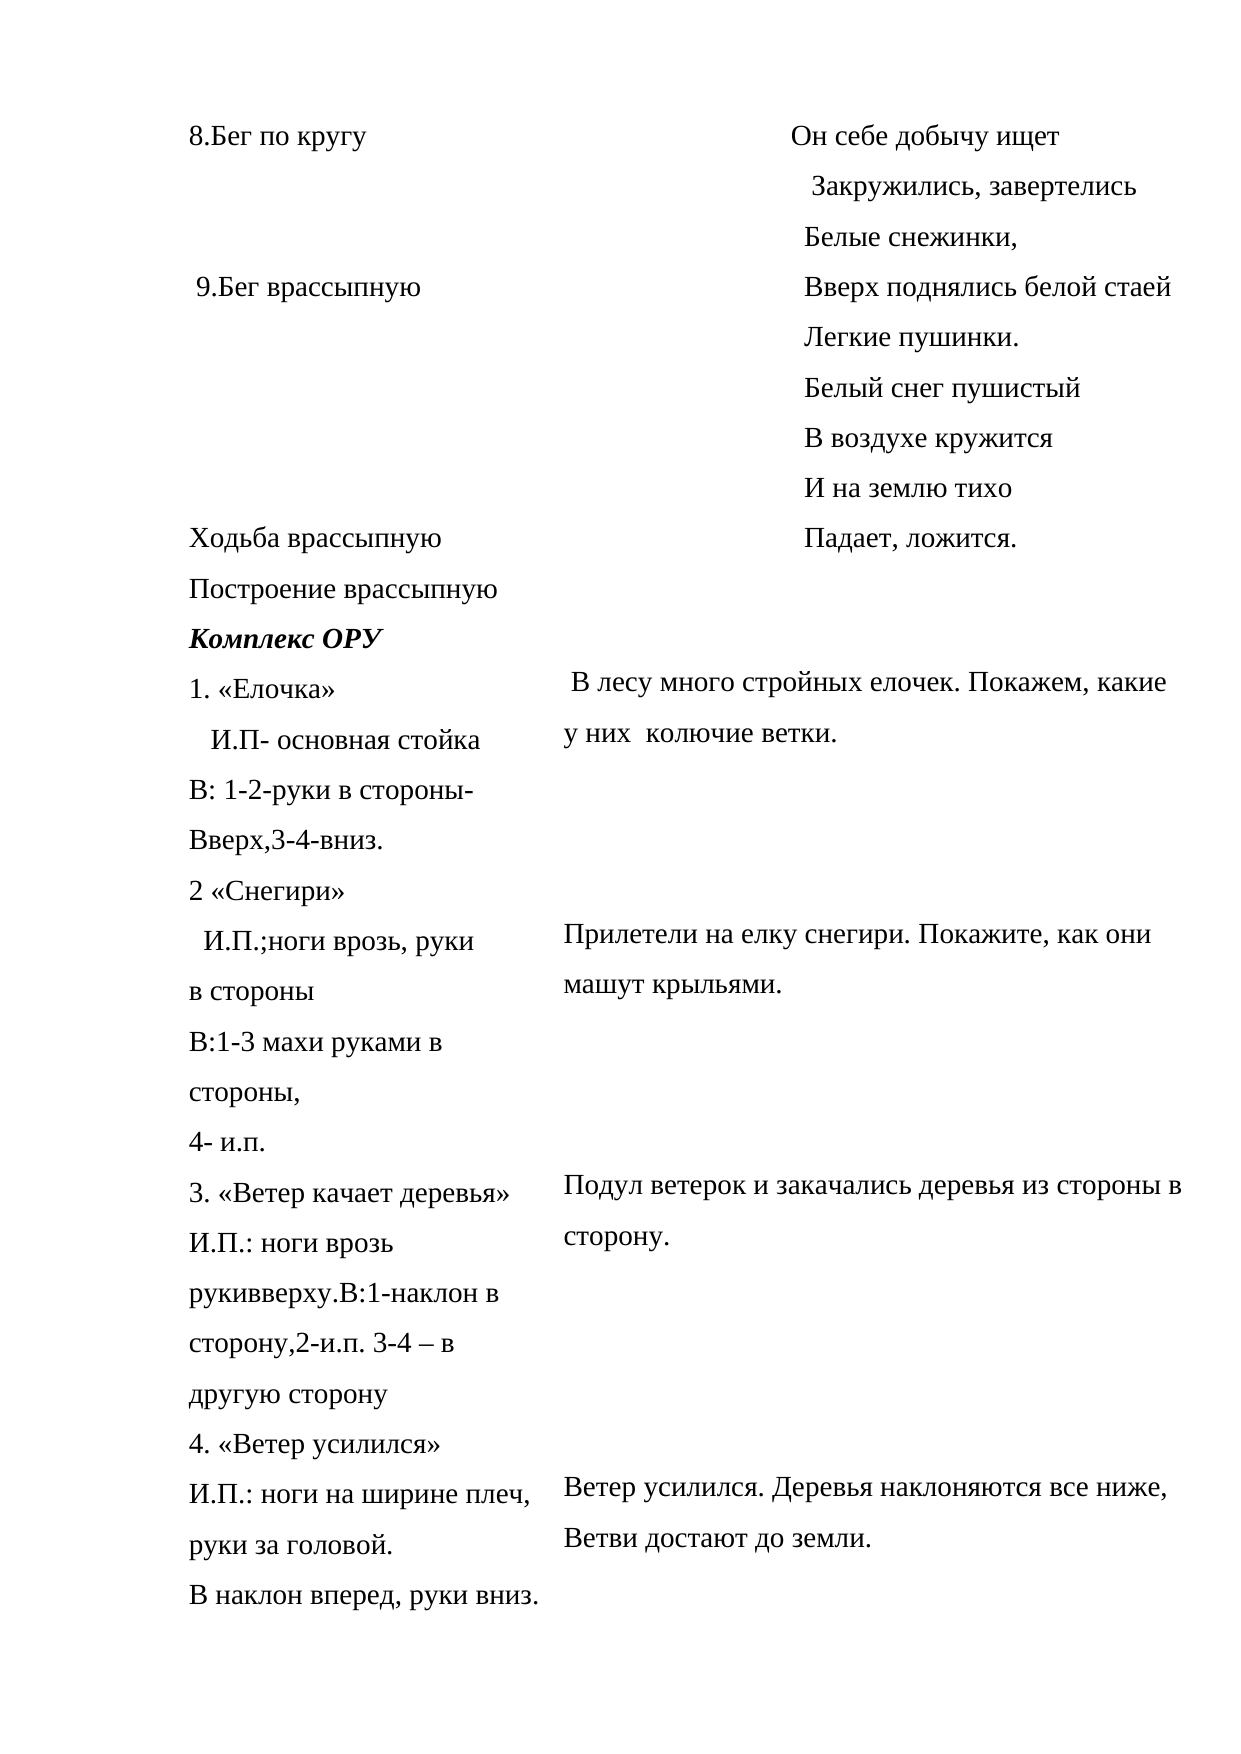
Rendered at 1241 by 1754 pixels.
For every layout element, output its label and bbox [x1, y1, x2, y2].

table_header [552, 118, 1227, 1625]
table_header [177, 118, 552, 1625]
